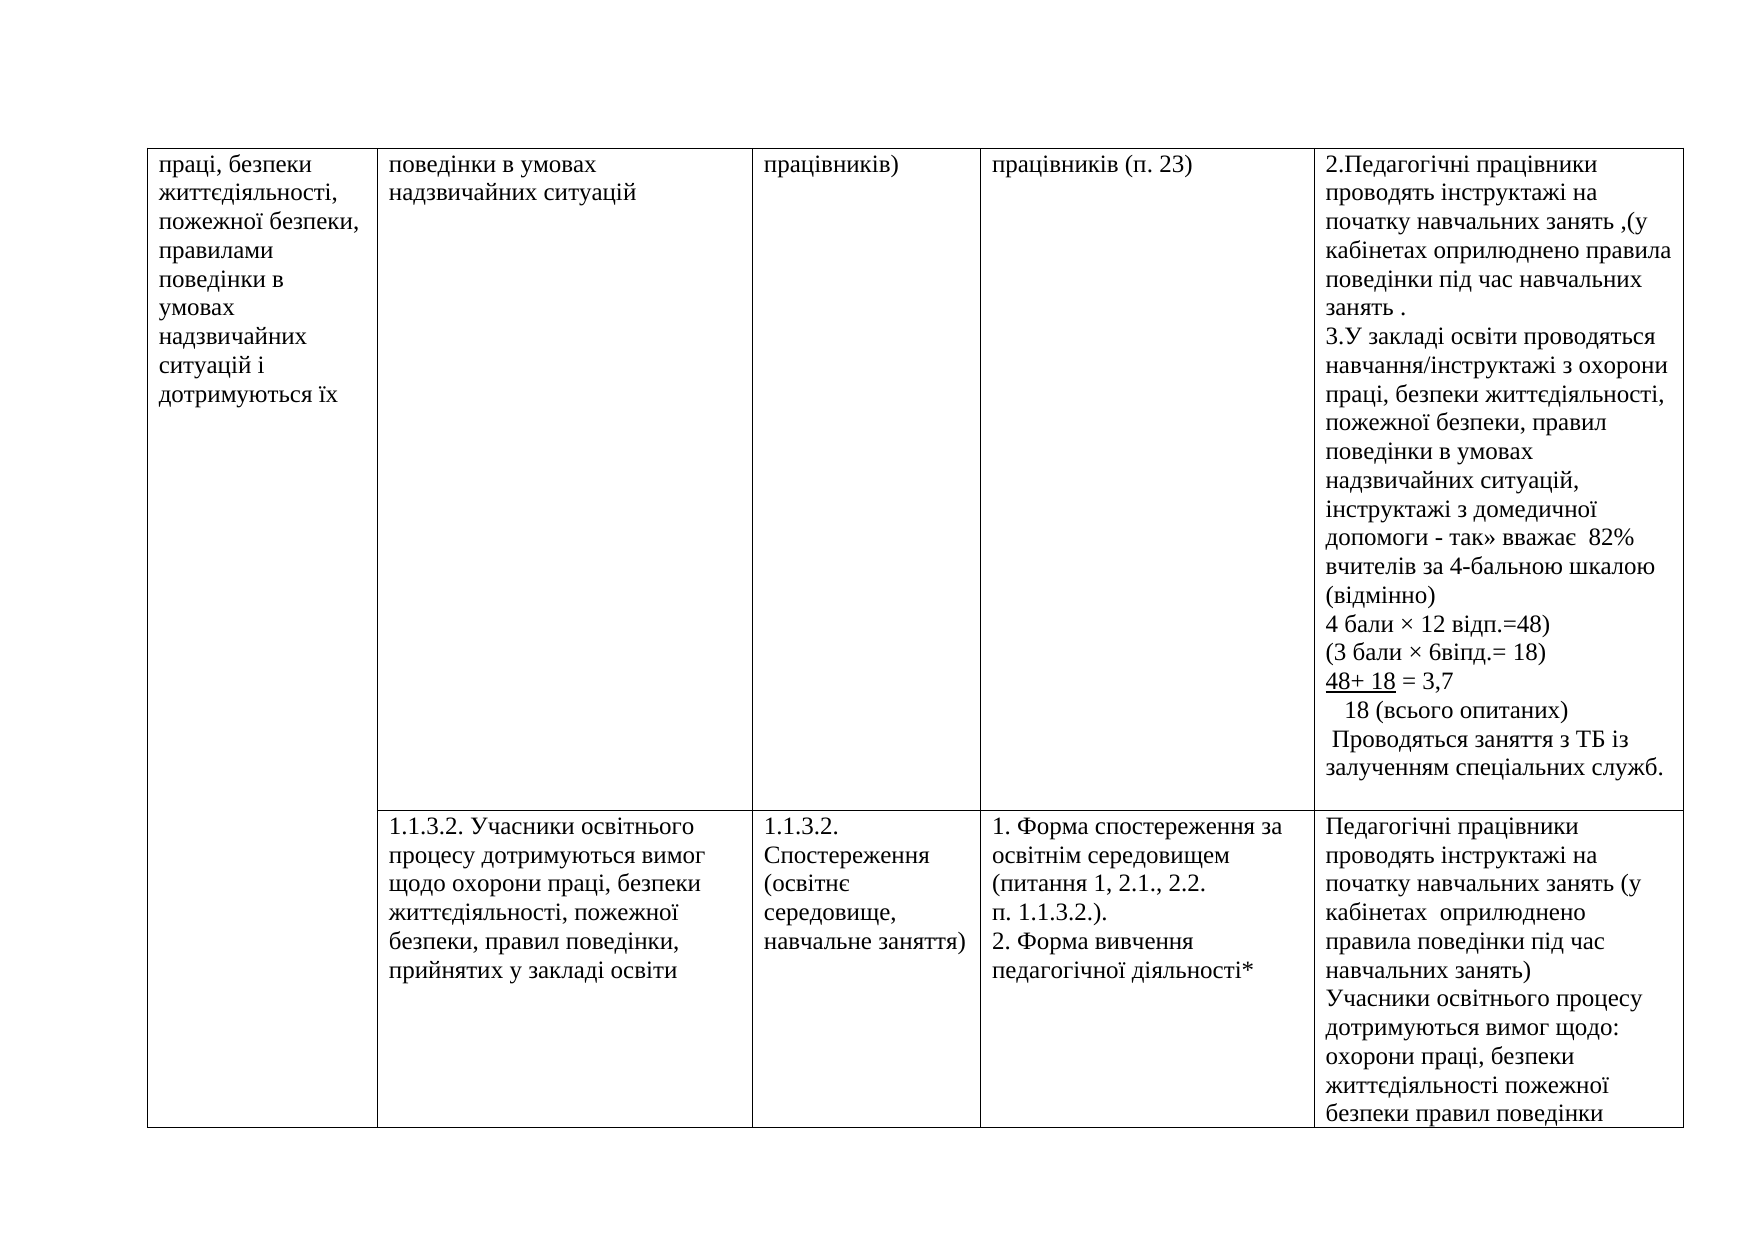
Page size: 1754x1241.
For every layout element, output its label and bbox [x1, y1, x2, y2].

table_cell [981, 811, 1314, 1127]
table_cell [753, 811, 980, 1127]
table_cell [981, 149, 1314, 810]
table_cell [378, 811, 752, 1127]
table_cell [378, 149, 752, 810]
table_cell [753, 149, 980, 810]
table_cell [148, 149, 377, 1127]
table_cell [1315, 811, 1683, 1127]
table_cell [1315, 149, 1683, 810]
